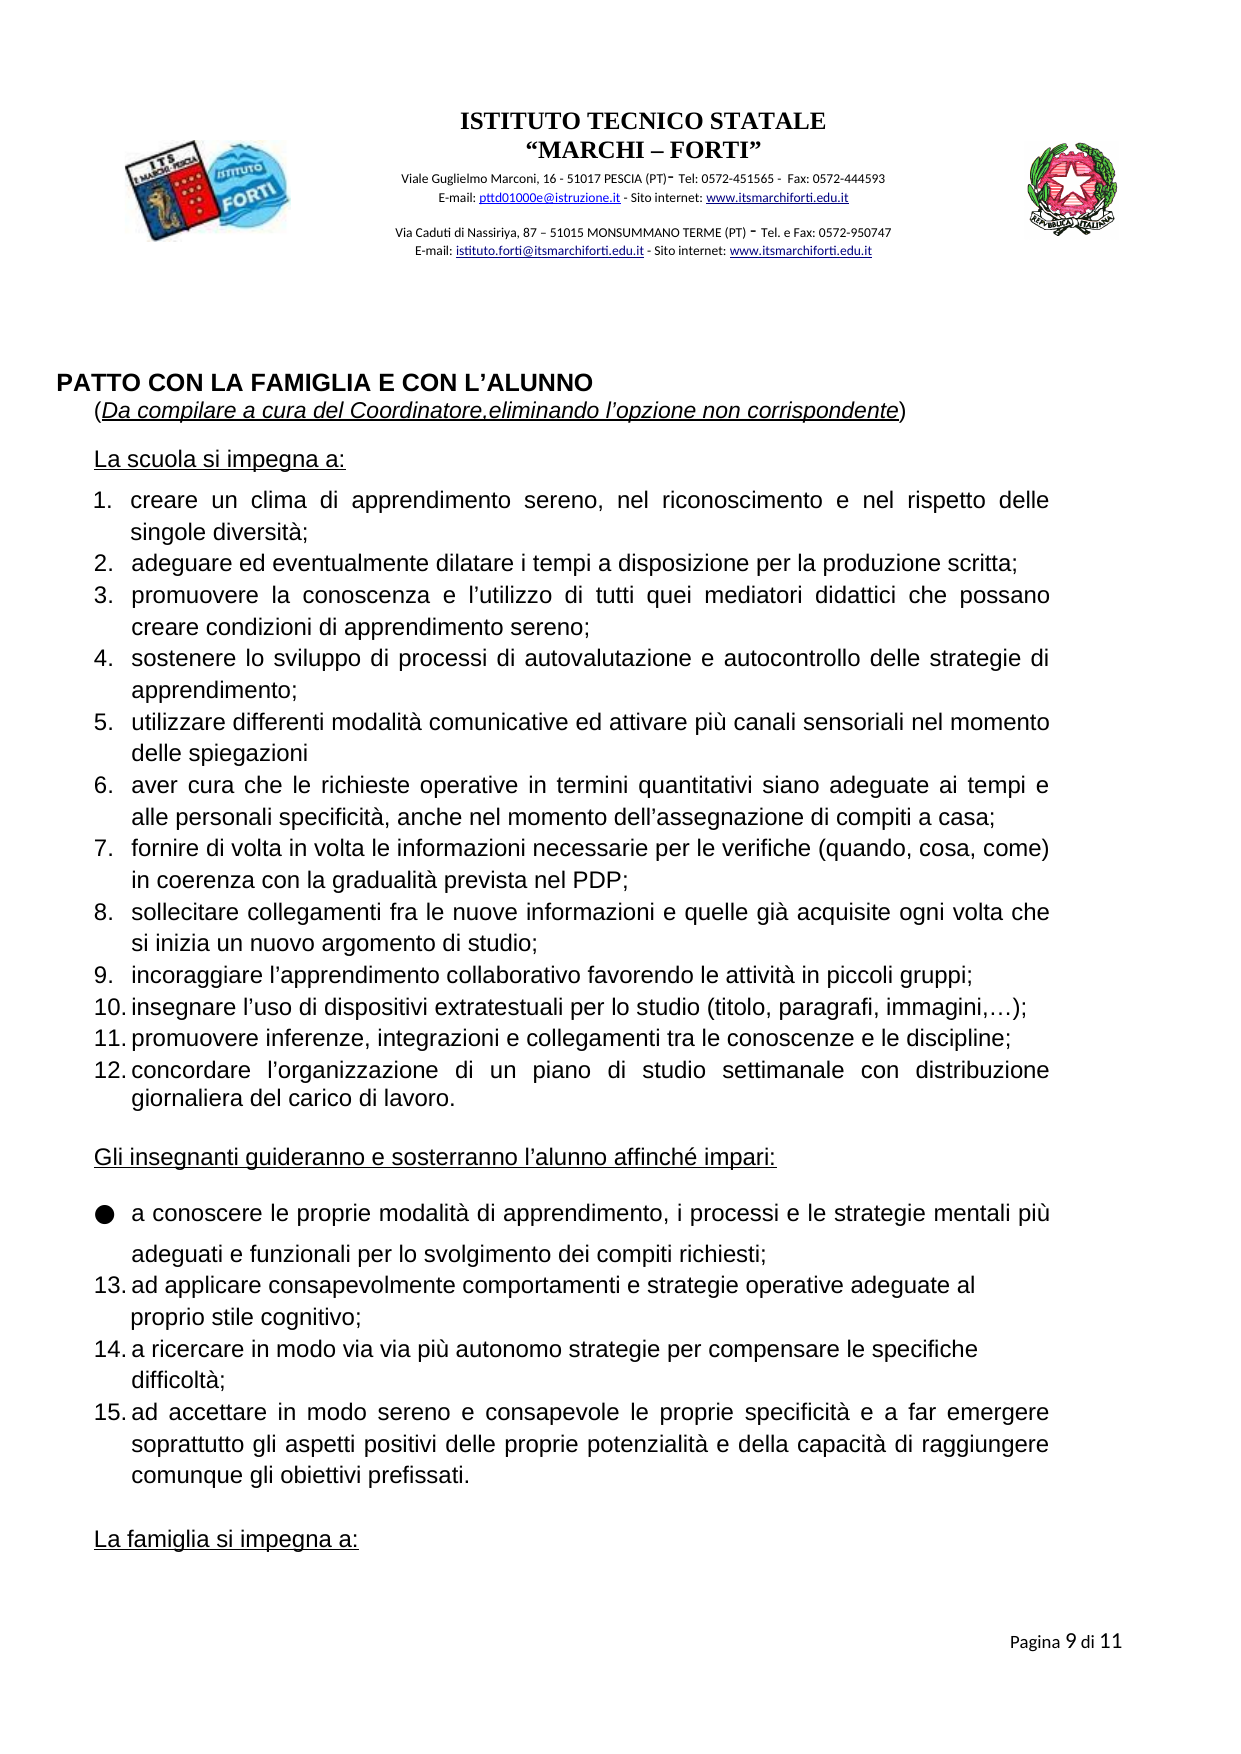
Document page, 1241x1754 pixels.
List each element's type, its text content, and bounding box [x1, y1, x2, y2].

list insegnare l’uso di dispositivi extratestuali per lo studio (titolo, paragrafi, immagini,…); [94, 993, 1051, 1020]
list aver cura che le richieste operative in termini quantitativi siano adeguate ai tempi e alle personali specificità, anche nel momento dell’assegnazione di compiti a casa; [94, 771, 1051, 830]
list utilizzare differenti modalità comunicative ed attivare più canali sensoriali nel momento delle spiegazioni [94, 708, 1051, 767]
list a ricercare in modo via via più autonomo strategie per compensare le specifiche [94, 1334, 1051, 1362]
list concordare l’organizzazione di un piano di studio settimanale con distribuzione giornaliera del carico di lavoro. [94, 1056, 1051, 1111]
list incoraggiare l’apprendimento collaborativo favorendo le attività in piccoli gruppi; [94, 961, 1051, 988]
text Gli insegnanti guideranno e sosterranno l’alunno affinché impari: [94, 1143, 1122, 1170]
list sostenere lo sviluppo di processi di autovalutazione e autocontrollo delle strategie di apprendimento; [94, 644, 1051, 703]
list creare un clima di apprendimento sereno, nel riconoscimento e nel rispetto delle singole diversità; [93, 486, 1051, 545]
list ad applicare consapevolmente comportamenti e strategie operative adeguate al [94, 1271, 1051, 1299]
text PATTO CON LA FAMIGLIA E CON L’ALUNNO [56, 368, 1122, 397]
picture [124, 140, 291, 242]
list promuovere la conoscenza e l’utilizzo di tutti quei mediatori didattici che possano creare condizioni di apprendimento sereno; [94, 581, 1051, 640]
text proprio stile cognitivo; [130, 1303, 1051, 1330]
list ad accettare in modo sereno e consapevole le proprie specificità e a far emergere soprattutto gli aspetti positivi delle proprie potenzialità e della capacità di raggiungere comunque gli obiettivi prefissati. [94, 1398, 1051, 1489]
text (Da compilare a cura del Coordinatore,eliminando l’opzione non corrispondente) [94, 397, 1122, 423]
list adeguare ed eventualmente dilatare i tempi a disposizione per la produzione scritta; [94, 549, 1051, 577]
text La scuola si impegna a: [94, 444, 1122, 472]
picture [1024, 141, 1119, 240]
list fornire di volta in volta le informazioni necessarie per le verifiche (quando, cosa, come) in coerenza con la gradualità prevista nel PDP; [94, 834, 1051, 893]
list sollecitare collegamenti fra le nuove informazioni e quelle già acquisite ogni volta che si inizia un nuovo argomento di studio; [94, 898, 1051, 957]
text La famiglia si impegna a: [94, 1524, 1051, 1552]
list a conoscere le proprie modalità di apprendimento, i processi e le strategie mentali più adeguati e funzionali per lo svolgimento dei compiti richiesti; [94, 1184, 1051, 1267]
text difficoltà; [131, 1366, 1051, 1394]
list promuovere inferenze, integrazioni e collegamenti tra le conoscenze e le discipline; [94, 1024, 1051, 1052]
